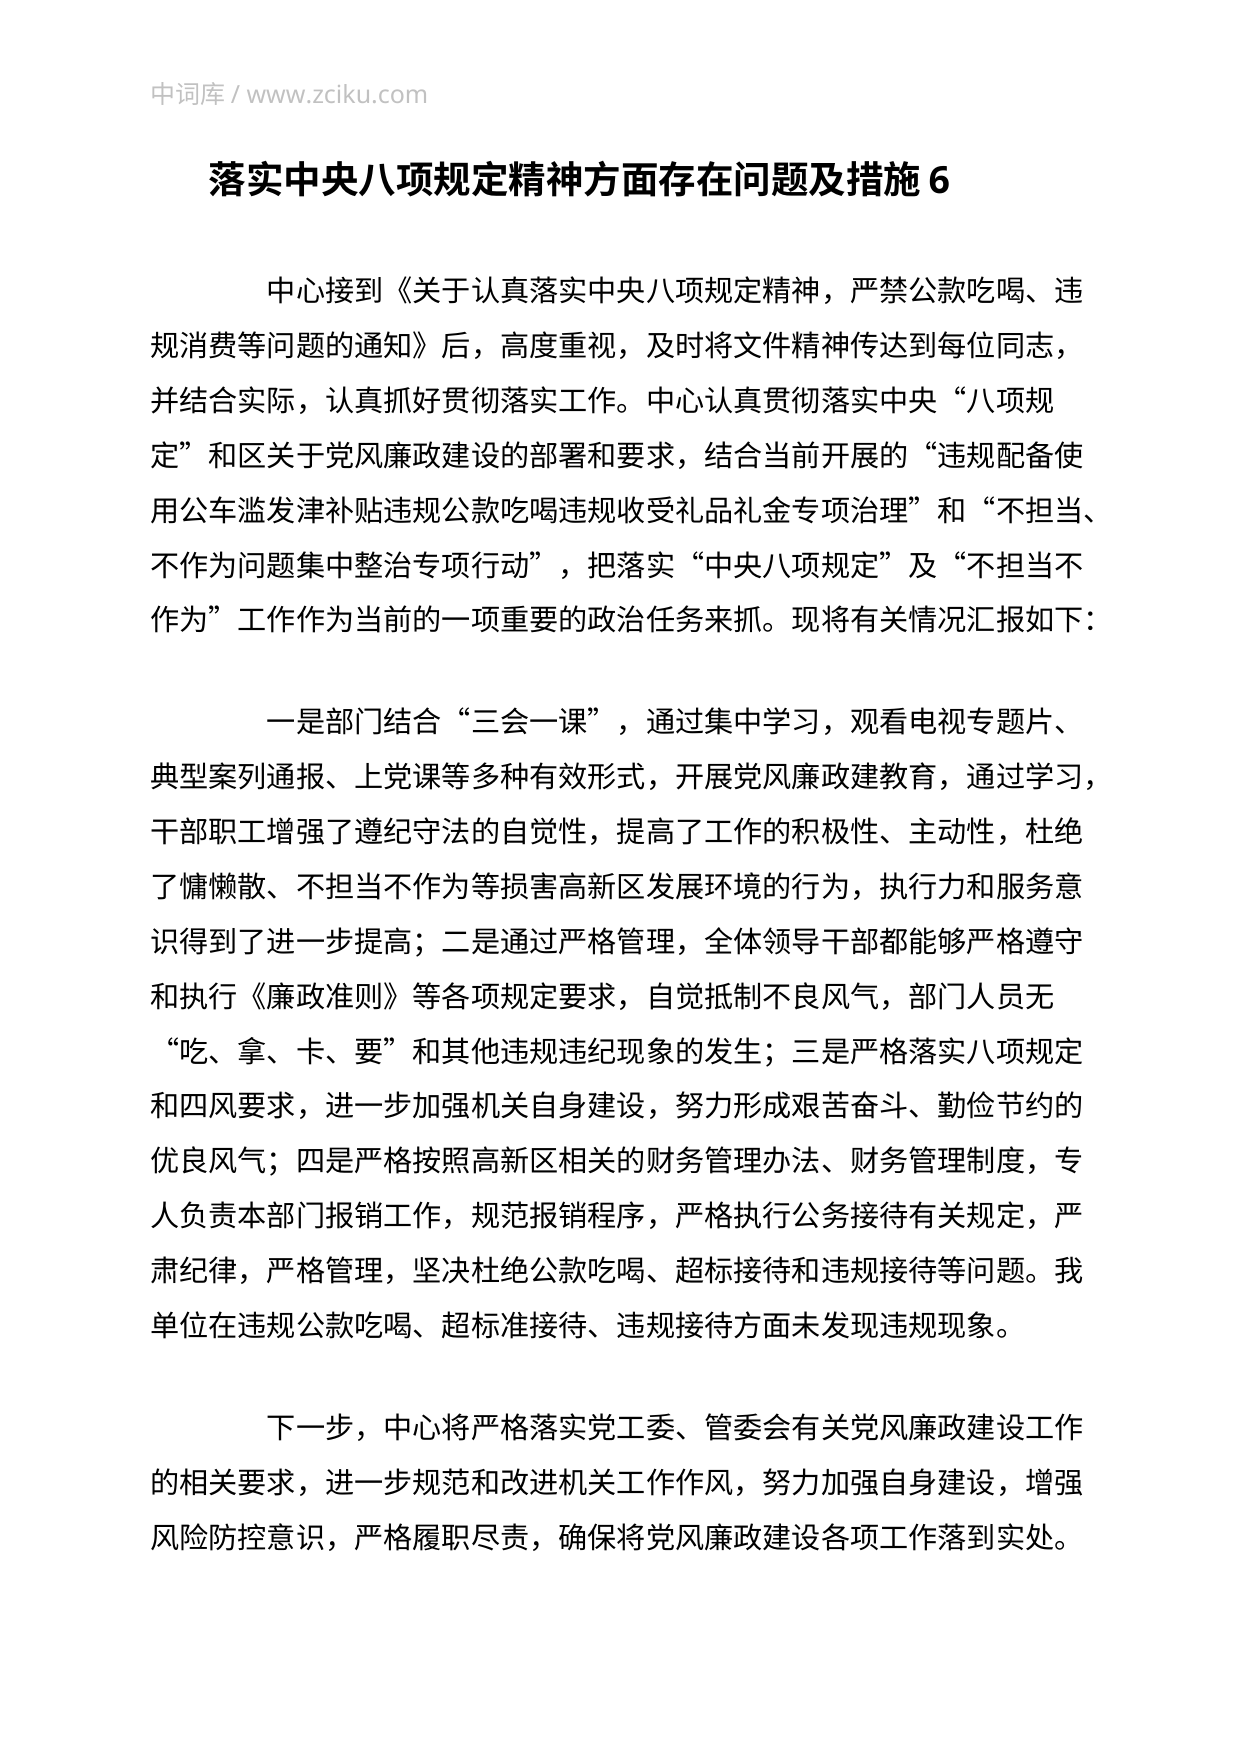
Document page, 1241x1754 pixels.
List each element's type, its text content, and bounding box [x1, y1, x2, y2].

text 一是部门结合“三会一课”，通过集中学习，观看电视专题片、典型案列通报、上党课等多种有效形式，开展党风廉政建教育，通过学习，干部职工增强了遵纪守法的自觉性，提高了工作的积极性、主动性，杜绝了慵懒散、不担当不作为等损害高新区发展环境的行为，执行力和服务意识得到了进一步提高；二是通过严格管理，全体领导干部都能够严格遵守和执行《廉政准则》等各项规定要求，自觉抵制不良风气，部门人员无“吃、拿、卡、要”和其他违规违纪现象的发生；三是严格落实八项规定和四风要求，进一步加强机关自身建设，努力形成艰苦奋斗、勤俭节约的优良风气；四是严格按照高新区相关的财务管理办法、财务管理制度，专人负责本部门报销工作，规范报销程序，严格执行公务接待有关规定，严肃纪律，严格管理，坚决杜绝公款吃喝、超标接待和违规接待等问题。我单位在违规公款吃喝、超标准接待、违规接待方面未发现违规现象。 [150, 699, 1090, 1345]
text 下一步，中心将严格落实党工委、管委会有关党风廉政建设工作的相关要求，进一步规范和改进机关工作作风，努力加强自身建设，增强风险防控意识，严格履职尽责，确保将党风廉政建设各项工作落到实处。 [150, 1404, 1090, 1556]
text 中心接到《关于认真落实中央八项规定精神，严禁公款吃喝、违规消费等问题的通知》后，高度重视，及时将文件精神传达到每位同志，并结合实际，认真抓好贯彻落实工作。中心认真贯彻落实中央“八项规定”和区关于党风廉政建设的部署和要求，结合当前开展的“违规配备使用公车滥发津补贴违规公款吃喝违规收受礼品礼金专项治理”和“不担当、不作为问题集中整治专项行动”，把落实“中央八项规定”及“不担当不作为”工作作为当前的一项重要的政治任务来抓。现将有关情况汇报如下： [150, 268, 1090, 639]
text 落实中央八项规定精神方面存在问题及措施6 [150, 150, 1090, 204]
